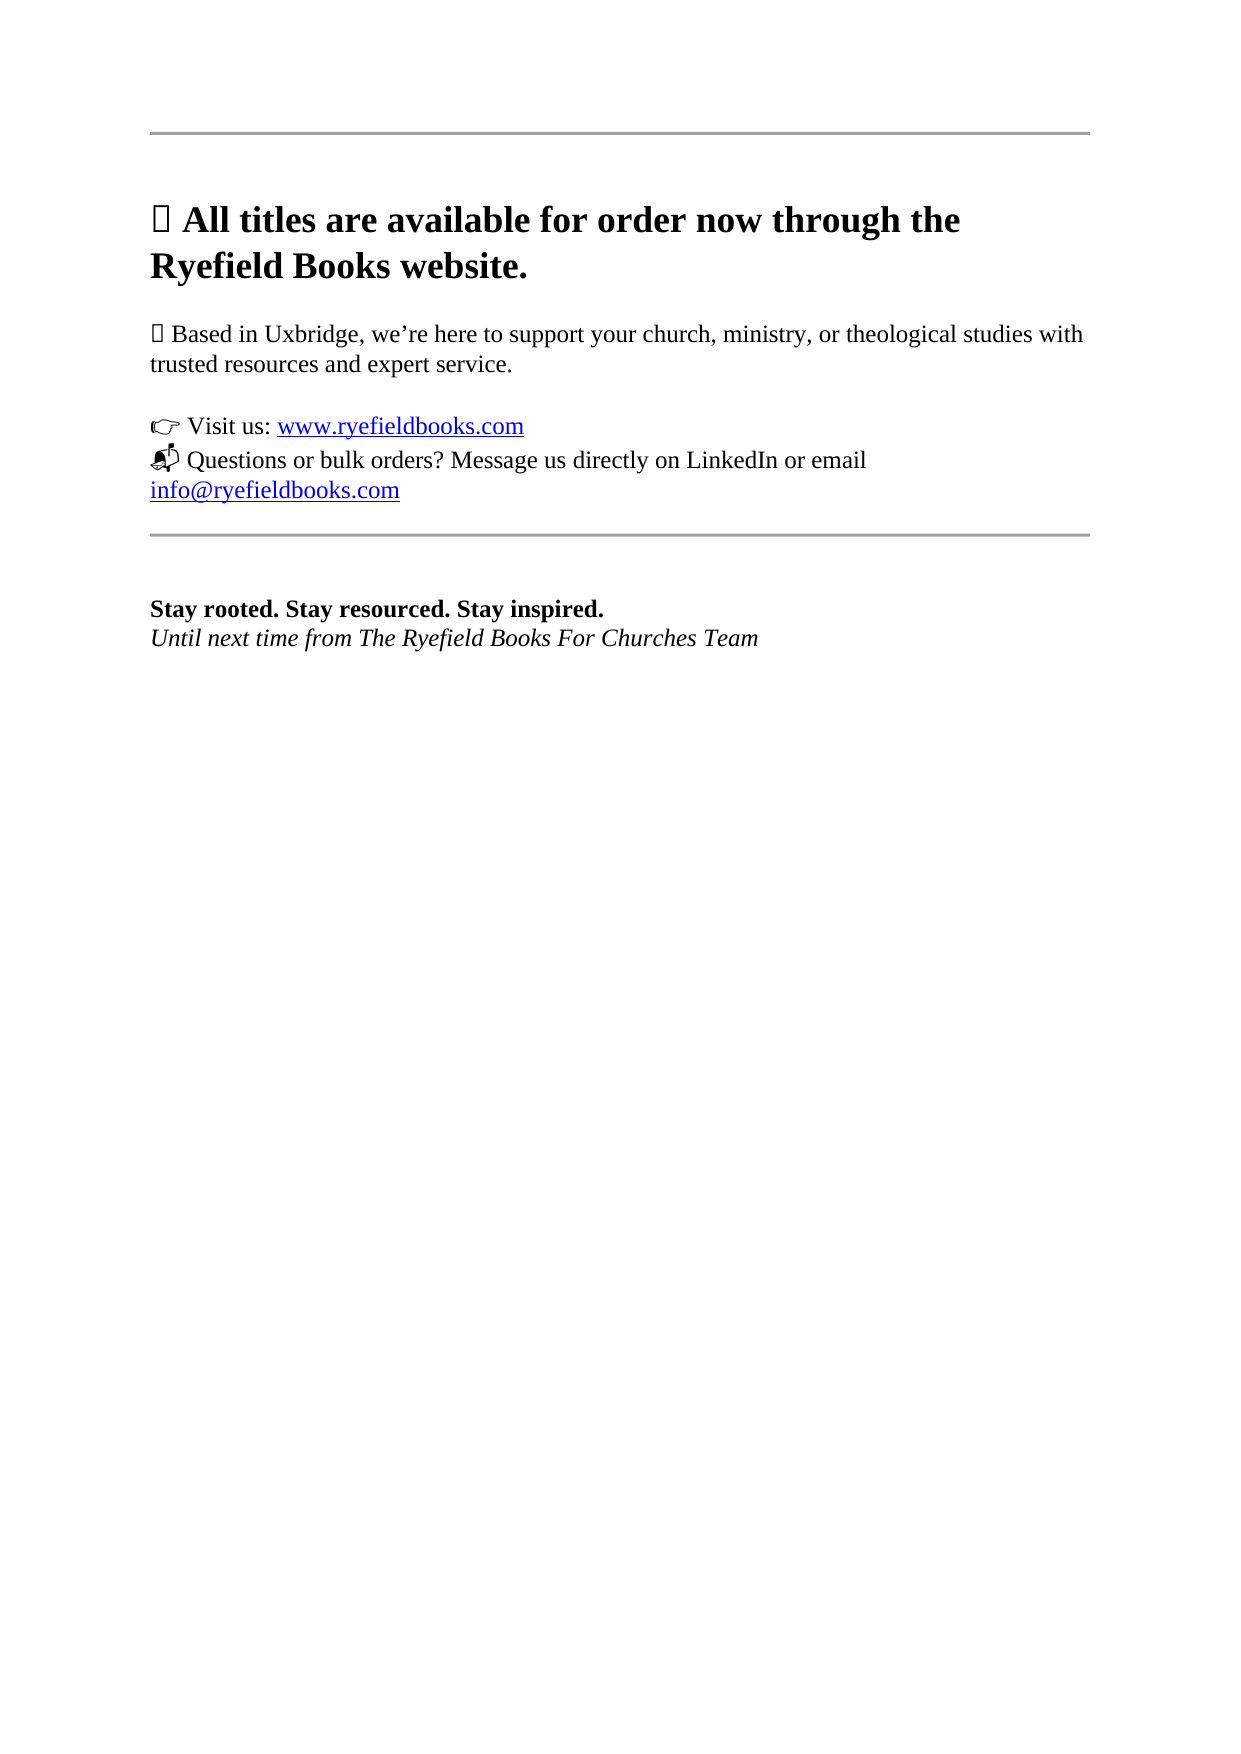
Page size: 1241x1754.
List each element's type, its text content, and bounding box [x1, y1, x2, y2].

text 📍 Based in Uxbridge, we’re here to support your church, ministry, or theological studies with trusted resources and expert service. [150, 316, 1090, 378]
text 👉 Visit us: www.ryefieldbooks.com 📬 Questions or bulk orders? Message us directly on LinkedIn or email info@ryefieldbooks.com [150, 407, 1090, 504]
text Stay rooted. Stay resourced. Stay inspired. Until next time from The Ryefield Books For Churches Team [150, 594, 1090, 651]
text 🛒 All titles are available for order now through the Ryefield Books website. [150, 192, 1090, 286]
